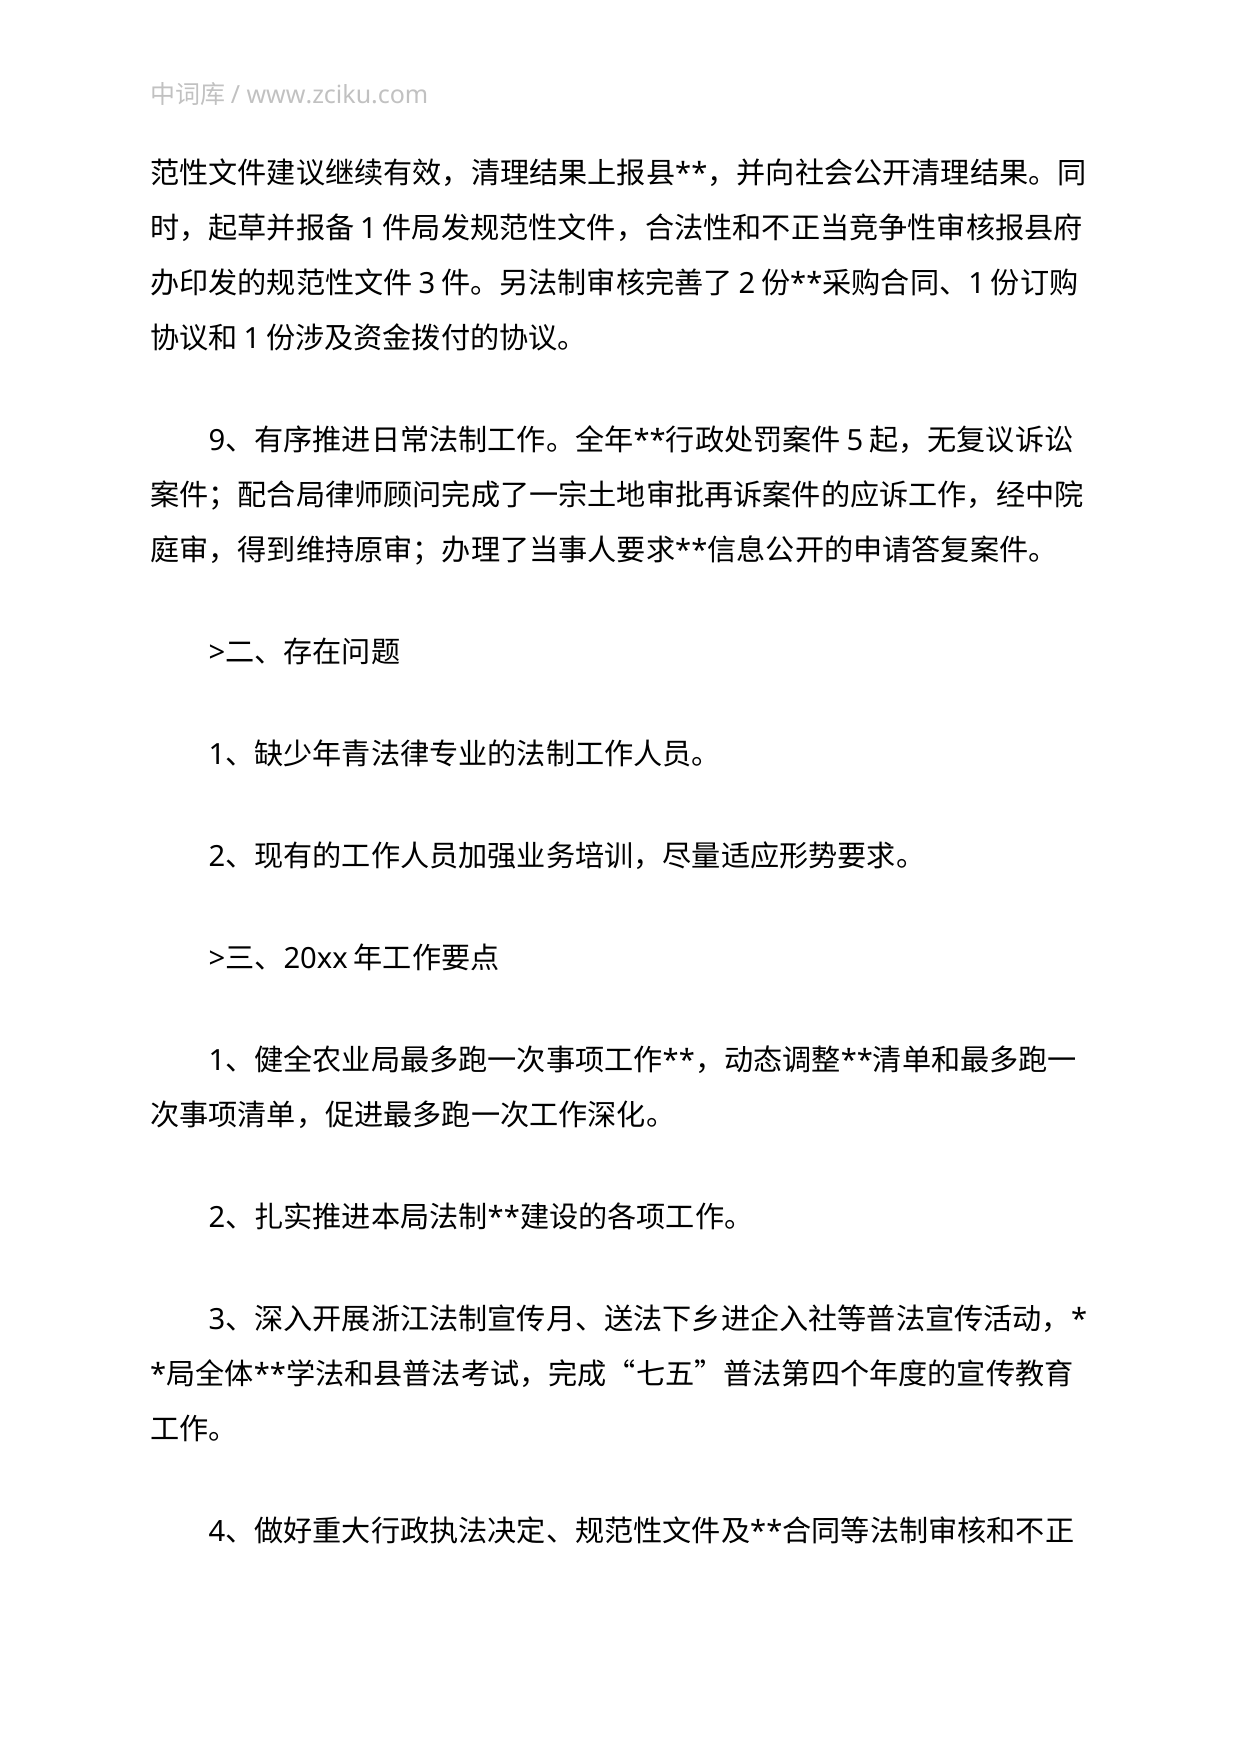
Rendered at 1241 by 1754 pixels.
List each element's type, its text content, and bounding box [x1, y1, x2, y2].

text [150, 150, 1090, 357]
text 9、有序推进日常法制工作。全年**行政处罚案件5起，无复议诉讼案件；配合局律师顾问完成了一宗土地审批再诉案件的应诉工作，经中院庭审，得到维持原审；办理了当事人要求**信息公开的申请答复案件。 [150, 417, 1090, 569]
text 3、深入开展浙江法制宣传月、送法下乡进企入社等普法宣传活动，**局全体**学法和县普法考试，完成“七五”普法第四个年度的宣传教育工作。 [150, 1296, 1090, 1448]
text 2、现有的工作人员加强业务培训，尽量适应形势要求。 [150, 833, 1090, 875]
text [150, 1507, 1090, 1550]
text >三、20xx年工作要点 [150, 935, 1090, 977]
text 1、缺少年青法律专业的法制工作人员。 [150, 731, 1090, 773]
text >二、存在问题 [150, 629, 1090, 671]
text 2、扎实推进本局法制**建设的各项工作。 [150, 1193, 1090, 1236]
text 1、健全农业局最多跑一次事项工作**，动态调整**清单和最多跑一次事项清单，促进最多跑一次工作深化。 [150, 1037, 1090, 1134]
